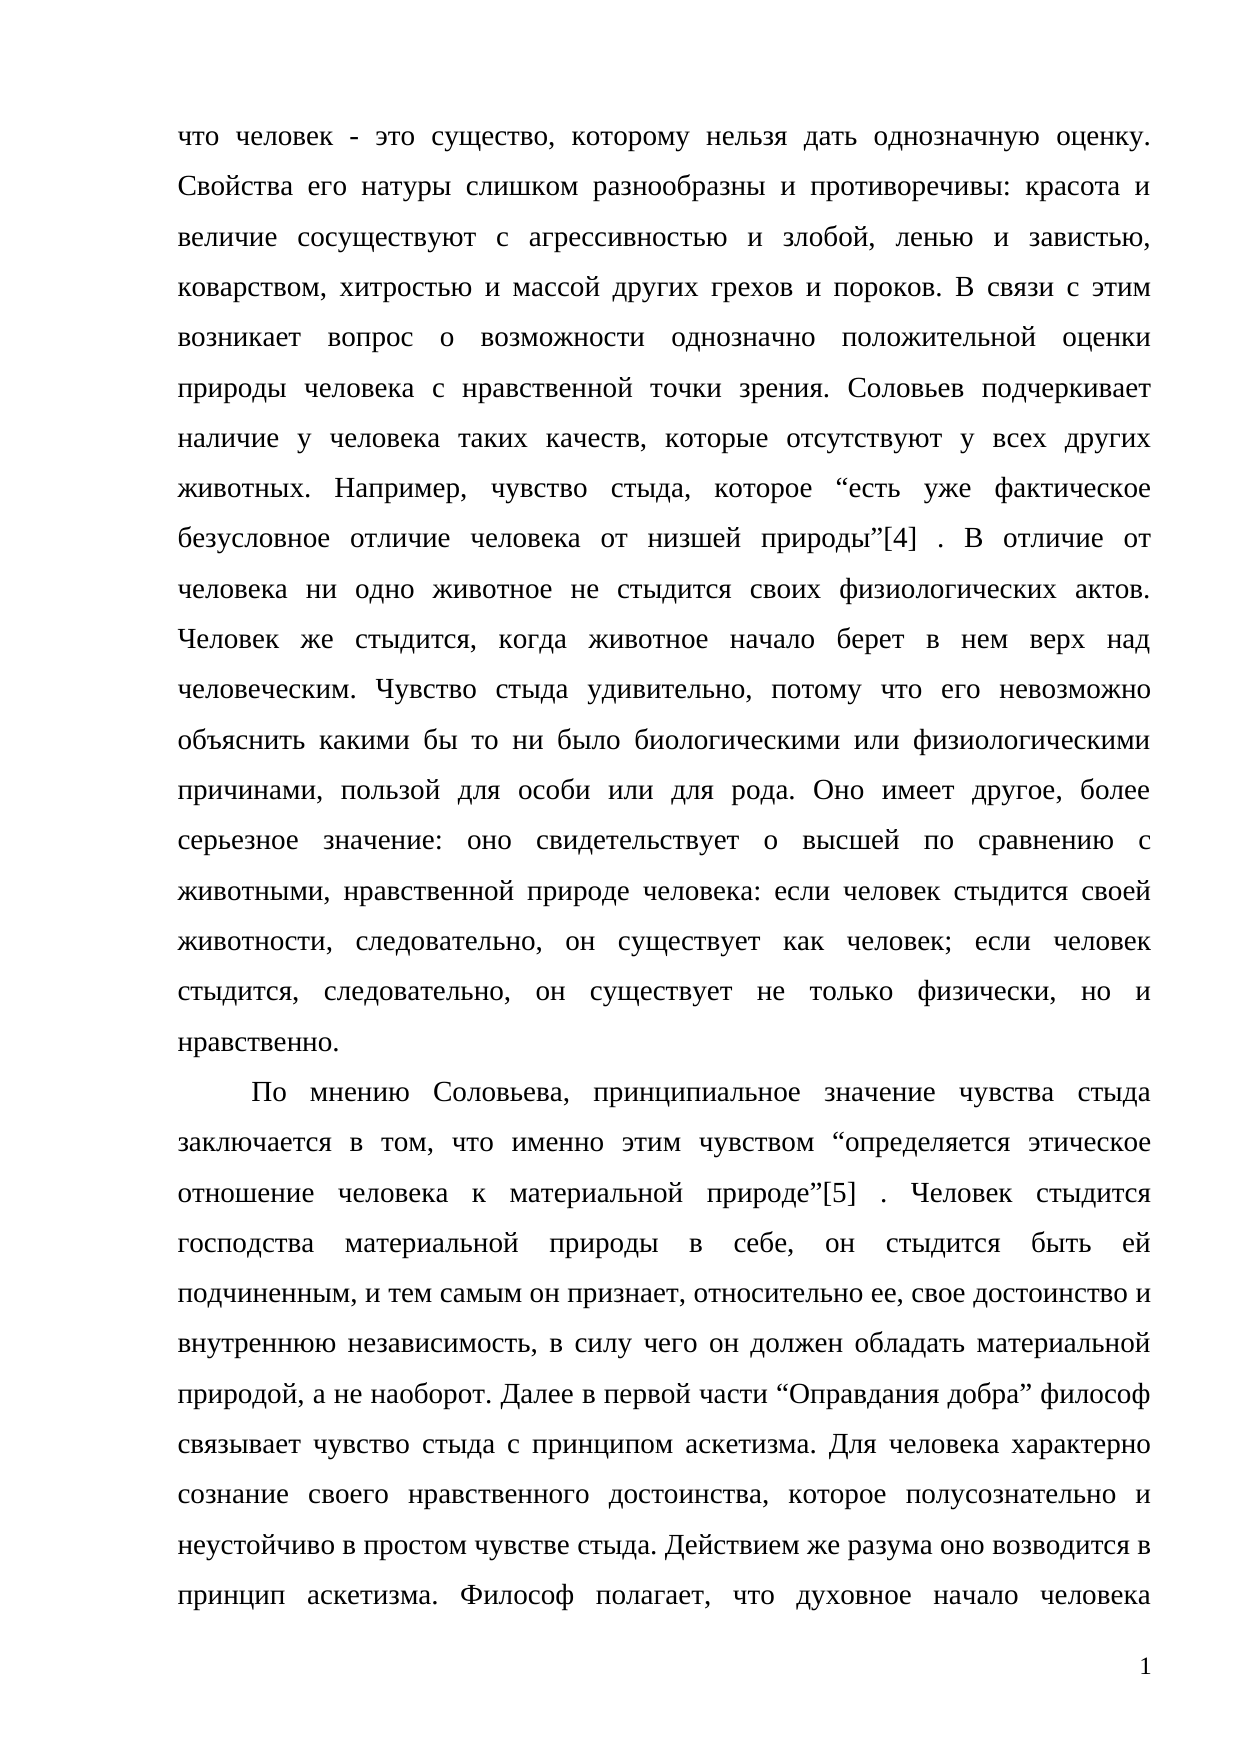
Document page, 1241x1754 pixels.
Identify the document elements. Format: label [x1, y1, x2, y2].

text [177, 1074, 1152, 1611]
text [177, 118, 1152, 1057]
